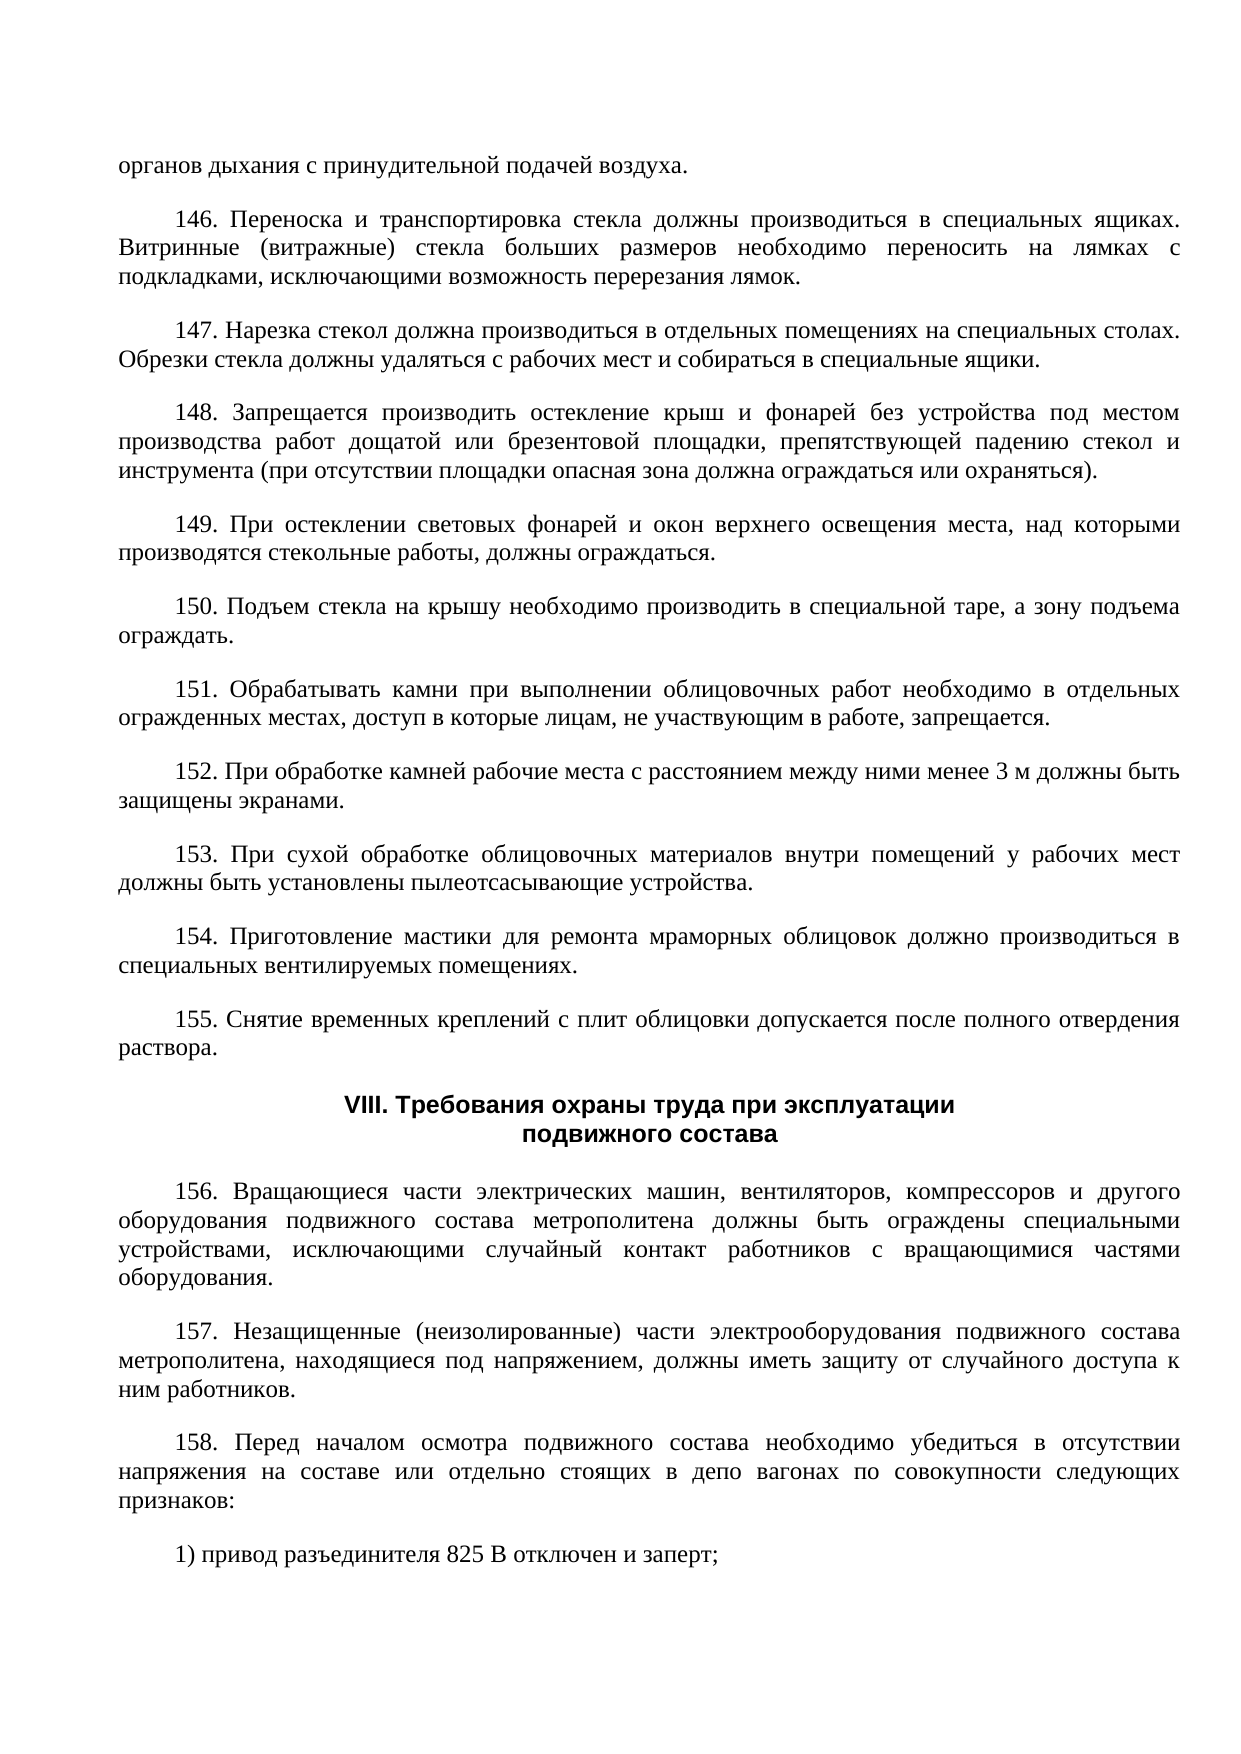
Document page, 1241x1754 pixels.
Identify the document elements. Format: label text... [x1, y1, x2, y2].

text 151. Обрабатывать камни при выполнении облицовочных работ необходимо в отдельных огражденных местах, доступ в которые лицам, не участвующим в работе, запрещается. [118, 674, 1181, 731]
text 152. При обработке камней рабочие места с расстоянием между ними менее 3 м должны быть защищены экранами. [118, 756, 1181, 814]
text 147. Нарезка стекол должна производиться в отдельных помещениях на специальных столах. Обрезки стекла должны удаляться с рабочих мест и собираться в специальные ящики. [118, 315, 1181, 372]
text 154. Приготовление мастики для ремонта мраморных облицовок должно производиться в специальных вентилируемых помещениях. [118, 921, 1181, 979]
text 153. При сухой обработке облицовочных материалов внутри помещений у рабочих мест должны быть установлены пылеотсасывающие устройства. [118, 839, 1181, 896]
title VIII. Требования охраны труда при эксплуатации [118, 1090, 1181, 1119]
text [118, 150, 1181, 179]
text 148. Запрещается производить остекление крыш и фонарей без устройства под местом производства работ дощатой или брезентовой площадки, препятствующей падению стекол и инструмента (при отсутствии площадки опасная зона должна ограждаться или охраняться). [118, 397, 1181, 484]
text 150. Подъем стекла на крышу необходимо производить в специальной таре, а зону подъема ограждать. [118, 591, 1181, 649]
text 155. Снятие временных креплений с плит облицовки допускается после полного отвердения раствора. [118, 1004, 1181, 1061]
text 158. Перед началом осмотра подвижного состава необходимо убедиться в отсутствии напряжения на составе или отдельно стоящих в депо вагонах по совокупности следующих признаков: [118, 1427, 1181, 1514]
text 1) привод разъединителя 825 В отключен и заперт; [118, 1539, 1181, 1567]
text 146. Переноска и транспортировка стекла должны производиться в специальных ящиках. Витринные (витражные) стекла больших размеров необходимо переносить на лямках с подкладками, исключающими возможность перерезания лямок. [118, 204, 1181, 290]
text 157. Незащищенные (неизолированные) части электрооборудования подвижного состава метрополитена, находящиеся под напряжением, должны иметь защиту от случайного доступа к ним работников. [118, 1316, 1181, 1402]
text 156. Вращающиеся части электрических машин, вентиляторов, компрессоров и другого оборудования подвижного состава метрополитена должны быть ограждены специальными устройствами, исключающими случайный контакт работников с вращающимися частями оборудования. [118, 1176, 1181, 1291]
title подвижного состава [118, 1119, 1181, 1147]
text 149. При остеклении световых фонарей и окон верхнего освещения места, над которыми производятся стекольные работы, должны ограждаться. [118, 509, 1181, 566]
